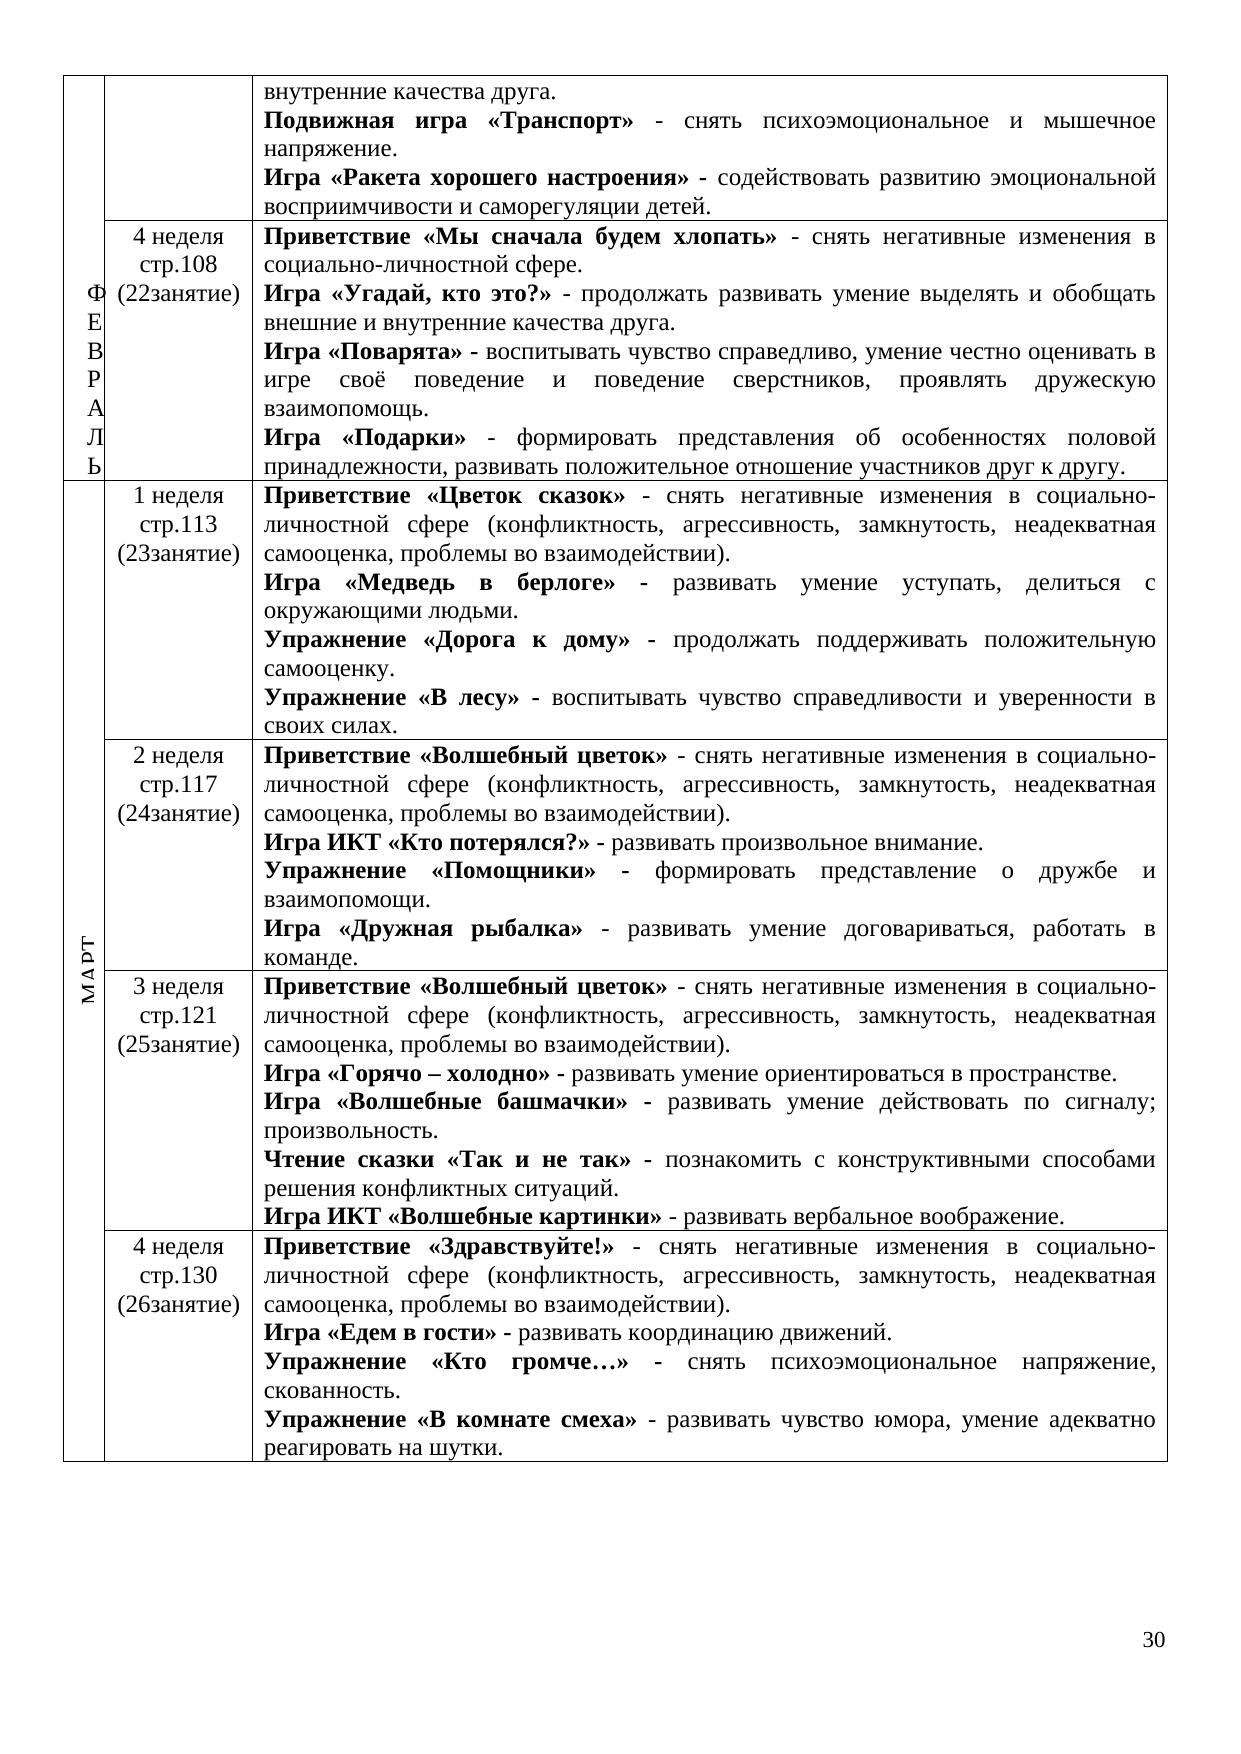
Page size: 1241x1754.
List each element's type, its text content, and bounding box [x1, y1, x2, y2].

table_cell Приветствие «Здравствуйте!» - снять негативные изменения в социально-личностной сфере (конфликтность, агрессивность, замкнутость, неадекватная самооценка, проблемы во взаимодействии). Игра «Едем в гости» - развивать координацию движений. Упражнение «Кто громче…» - снять психоэмоциональное напряжение, скованность. Упражнение «В комнате смеха» - развивать чувство юмора, умение адекватно реагировать на шутки. [253, 1231, 1167, 1461]
table_cell 4 неделя стр.130 (26занятие) [105, 1231, 252, 1461]
table_cell МАРТ [64, 481, 104, 1461]
table_cell Приветствие «Цветок сказок» - снять негативные изменения в социально-личностной сфере (конфликтность, агрессивность, замкнутость, неадекватная самооценка, проблемы во взаимодействии). Игра «Медведь в берлоге» - развивать умение уступать, делиться с окружающими людьми. Упражнение «Дорога к дому» - продолжать поддерживать положительную самооценку. Упражнение «В лесу» - воспитывать чувство справедливости и уверенности в своих силах. [253, 481, 1167, 739]
table_cell 1 неделя стр.113 (23занятие) [105, 481, 252, 739]
table_cell Приветствие «Мы сначала будем хлопать» - снять негативные изменения в социально-личностной сфере. Игра «Угадай, кто это?» - продолжать развивать умение выделять и обобщать внешние и внутренние качества друга. Игра «Поварята» - воспитывать чувство справедливо, умение честно оценивать в игре своё поведение и поведение сверстников, проявлять дружескую взаимопомощь. Игра «Подарки» - формировать представления об особенностях половой принадлежности, развивать положительное отношение участников друг к другу. [253, 221, 1167, 479]
table_cell 3 неделя стр.121 (25занятие) [105, 971, 252, 1230]
table_cell Приветствие «Волшебный цветок» - снять негативные изменения в социально-личностной сфере (конфликтность, агрессивность, замкнутость, неадекватная самооценка, проблемы во взаимодействии). Игра ИКТ «Кто потерялся?» - развивать произвольное внимание. Упражнение «Помощники» - формировать представление о дружбе и взаимопомощи. Игра «Дружная рыбалка» - развивать умение договариваться, работать в команде. [253, 740, 1167, 970]
table_cell Приветствие «Волшебный цветок» - снять негативные изменения в социально-личностной сфере (конфликтность, агрессивность, замкнутость, неадекватная самооценка, проблемы во взаимодействии). Игра «Горячо – холодно» - развивать умение ориентироваться в пространстве. Игра «Волшебные башмачки» - развивать умение действовать по сигналу; произвольность. Чтение сказки «Так и не так» - познакомить с конструктивными способами решения конфликтных ситуаций. Игра ИКТ «Волшебные картинки» - развивать вербальное воображение. [253, 971, 1167, 1230]
table_cell 2 неделя стр.117 (24занятие) [105, 740, 252, 970]
table_cell 4 неделя стр.108 (22занятие) [105, 221, 252, 479]
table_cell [105, 76, 252, 220]
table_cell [253, 76, 1167, 220]
